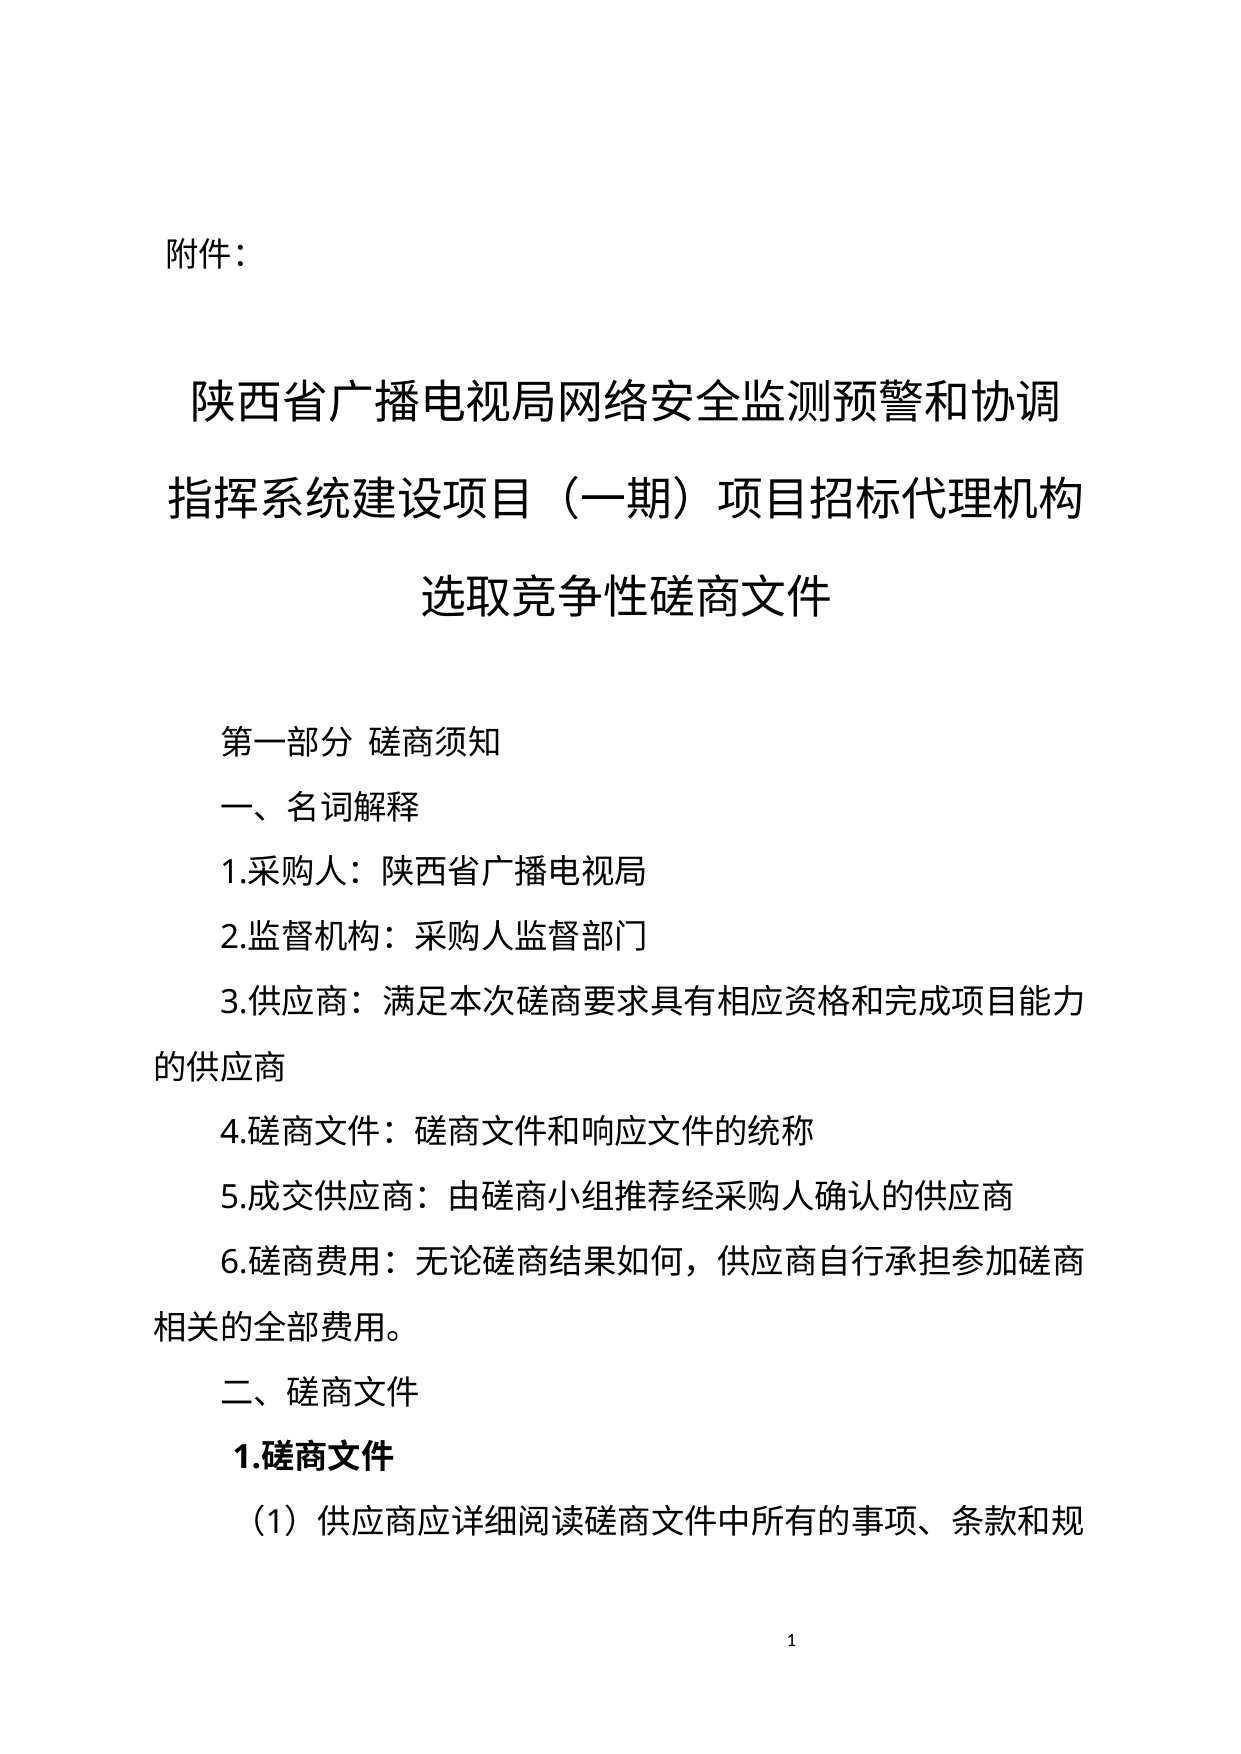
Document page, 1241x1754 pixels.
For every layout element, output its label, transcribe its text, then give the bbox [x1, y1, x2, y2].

list 2.监督机构：采购人监督部门 [153, 902, 1087, 967]
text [165, 1487, 1087, 1552]
list 4.磋商文件：磋商文件和响应文件的统称 [153, 1097, 1087, 1162]
list 一、名词解释 [153, 772, 1087, 837]
text 1.磋商文件 [165, 1422, 1087, 1487]
subtitle 指挥系统建设项目（一期）项目招标代理机构选取竞争性磋商文件 [165, 447, 1087, 642]
list 二、磋商文件 [153, 1357, 1087, 1422]
list 6.磋商费用：无论磋商结果如何，供应商自行承担参加磋商相关的全部费用。 [153, 1227, 1087, 1357]
list 第一部分 磋商须知 [153, 707, 1087, 772]
subtitle 陕西省广播电视局网络安全监测预警和协调 [165, 349, 1087, 447]
list 5.成交供应商：由磋商小组推荐经采购人确认的供应商 [153, 1162, 1087, 1227]
list 1.采购人：陕西省广播电视局 [153, 837, 1087, 902]
list 3.供应商：满足本次磋商要求具有相应资格和完成项目能力的供应商 [153, 967, 1087, 1097]
subtitle 附件： [165, 219, 1087, 284]
